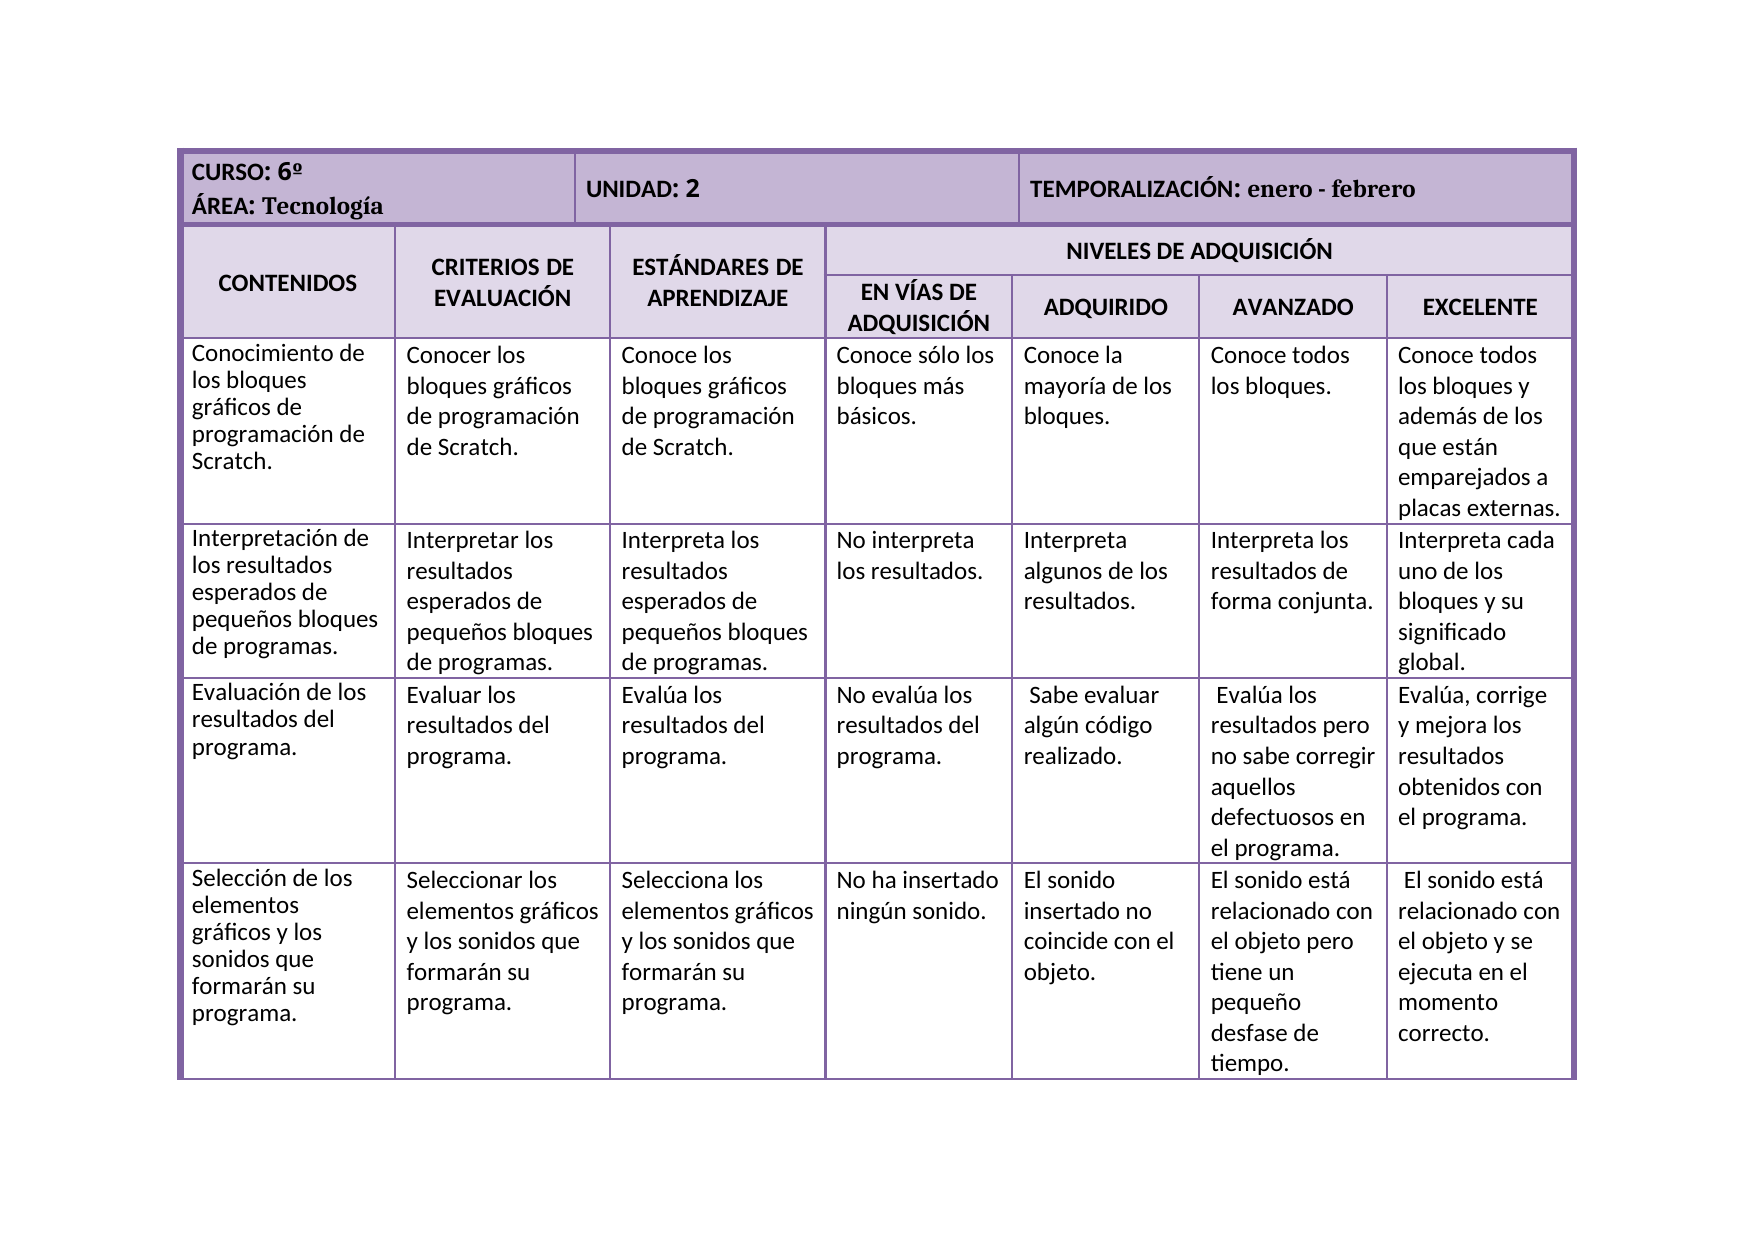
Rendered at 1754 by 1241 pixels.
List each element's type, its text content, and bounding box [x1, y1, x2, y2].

table_cell No evalúa los resultados del programa. [827, 679, 1011, 862]
table_cell Evalúa los resultados del programa. [611, 679, 824, 862]
table_cell ESTÁNDARES DE APRENDIZAJE [611, 227, 824, 337]
table_header TEMPORALIZACIÓN: enero - febrero [1020, 154, 1571, 222]
table_header CURSO: 6º ÁREA: Tecnología [184, 154, 574, 222]
table_cell NIVELES DE ADQUISICIÓN [827, 227, 1571, 274]
table_cell No interpreta los resultados. [827, 525, 1011, 677]
table_cell AVANZADO [1200, 276, 1386, 337]
table_cell Selección de los elementos gráficos y los sonidos que formarán su programa. [184, 864, 394, 1078]
table_cell Interpretación de los resultados esperados de pequeños bloques de programas. [184, 525, 394, 677]
table_cell Conocer los bloques gráficos de programación de Scratch. [396, 339, 609, 522]
table_cell CRITERIOS DE EVALUACIÓN [396, 227, 609, 337]
table_cell El sonido está relacionado con el objeto pero tiene un pequeño desfase de tiempo. [1200, 864, 1386, 1078]
table_cell Sabe evaluar algún código realizado. [1013, 679, 1198, 862]
table_cell ADQUIRIDO [1013, 276, 1198, 337]
table_header UNIDAD: 2 [576, 154, 1018, 222]
table_cell CONTENIDOS [184, 227, 394, 337]
table_cell EXCELENTE [1388, 276, 1571, 337]
table_cell Evalúa los resultados pero no sabe corregir aquellos defectuosos en el programa. [1200, 679, 1386, 862]
table_cell EN VÍAS DE ADQUISICIÓN [827, 276, 1011, 337]
table_cell Conocimiento de los bloques gráficos de programación de Scratch. [184, 339, 394, 522]
table_cell Interpreta cada uno de los bloques y su significado global. [1388, 525, 1571, 677]
table_cell Evaluar los resultados del programa. [396, 679, 609, 862]
table_cell Conoce los bloques gráficos de programación de Scratch. [611, 339, 824, 522]
table_cell Conoce la mayoría de los bloques. [1013, 339, 1198, 522]
table_cell Conoce sólo los bloques más básicos. [827, 339, 1011, 522]
table_cell Conoce todos los bloques y además de los que están emparejados a placas externas. [1388, 339, 1571, 522]
table_cell El sonido está relacionado con el objeto y se ejecuta en el momento correcto. [1388, 864, 1571, 1078]
table_cell Conoce todos los bloques. [1200, 339, 1386, 522]
table_cell No ha insertado ningún sonido. [827, 864, 1011, 1078]
table_cell Evalúa, corrige y mejora los resultados obtenidos con el programa. [1388, 679, 1571, 862]
table_cell Interpreta los resultados esperados de pequeños bloques de programas. [611, 525, 824, 677]
table_cell Interpreta los resultados de forma conjunta. [1200, 525, 1386, 677]
table_cell Selecciona los elementos gráficos y los sonidos que formarán su programa. [611, 864, 824, 1078]
table_cell Evaluación de los resultados del programa. [184, 679, 394, 862]
table_cell Interpreta algunos de los resultados. [1013, 525, 1198, 677]
table_cell Seleccionar los elementos gráficos y los sonidos que formarán su programa. [396, 864, 609, 1078]
table_cell Interpretar los resultados esperados de pequeños bloques de programas. [396, 525, 609, 677]
table_cell El sonido insertado no coincide con el objeto. [1013, 864, 1198, 1078]
